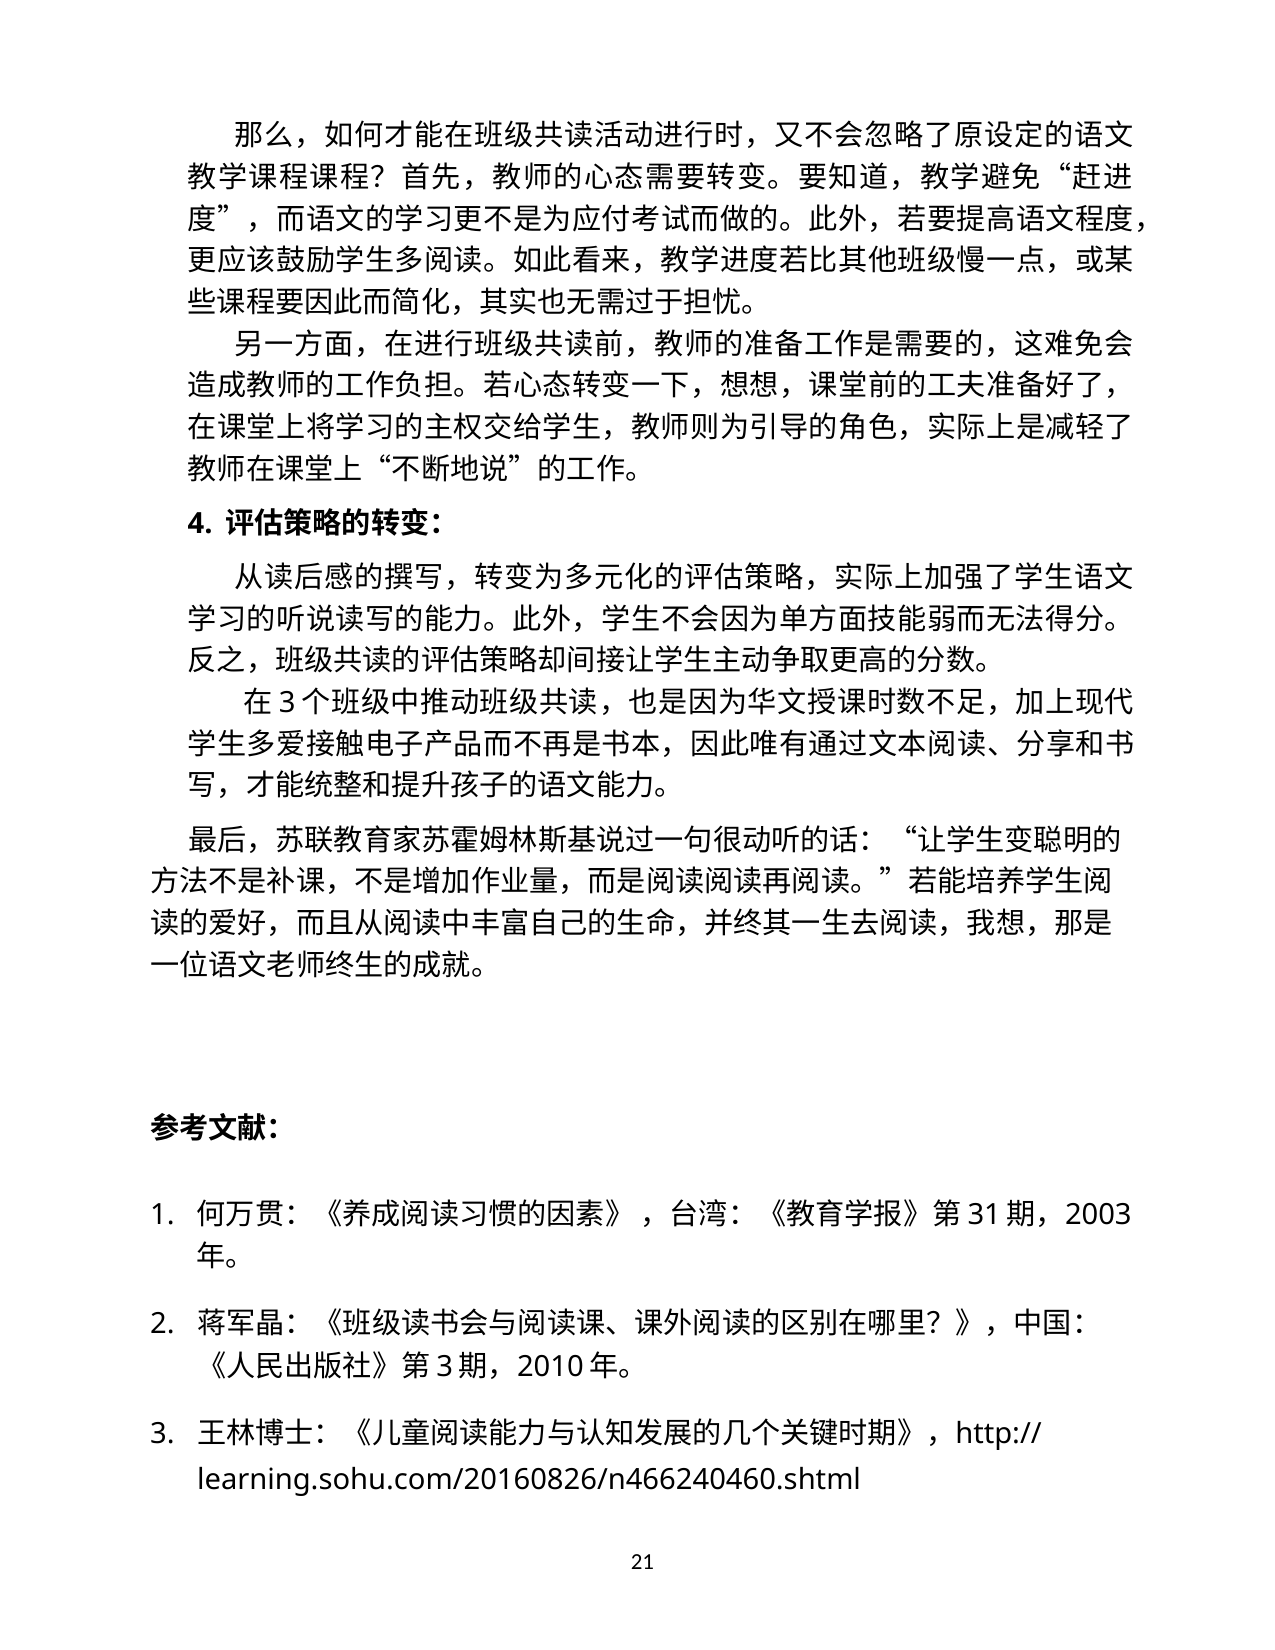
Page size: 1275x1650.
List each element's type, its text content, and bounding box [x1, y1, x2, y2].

list 另一方面，在进行班级共读前，教师的准备工作是需要的，这难免会造成教师的工作负担。若心态转变一下，想想，课堂前的工夫准备好了，在课堂上将学习的主权交给学生，教师则为引导的角色，实际上是减轻了教师在课堂上“不断地说”的工作。 [187, 321, 1134, 487]
list 在3个班级中推动班级共读，也是因为华文授课时数不足，加上现代学生多爱接触电子产品而不再是书本，因此唯有通过文本阅读、分享和书写，才能统整和提升孩子的语文能力。 [187, 679, 1134, 804]
list 蒋军晶：《班级读书会与阅读课、课外阅读的区别在哪里？》，中国：《人民出版社》第3期，2010年。 [150, 1300, 1134, 1385]
text 最后，苏联教育家苏霍姆林斯基说过一句很动听的话：“让学生变聪明的方法不是补课，不是增加作业量，而是阅读阅读再阅读。”若能培养学生阅读的爱好，而且从阅读中丰富自己的生命，并终其一生去阅读，我想，那是一位语文老师终生的成就。 [150, 817, 1134, 983]
list 从读后感的撰写，转变为多元化的评估策略，实际上加强了学生语文学习的听说读写的能力。此外，学生不会因为单方面技能弱而无法得分。反之，班级共读的评估策略却间接让学生主动争取更高的分数。 [187, 554, 1134, 679]
list 评估策略的转变： [187, 500, 1134, 542]
list 王林博士：《儿童阅读能力与认知发展的几个关键时期》，http://learning.sohu.com/20160826/n466240460.shtml [150, 1410, 1134, 1498]
list 那么，如何才能在班级共读活动进行时，又不会忽略了原设定的语文教学课程课程？首先，教师的心态需要转变。要知道，教学避免“赶进度”，而语文的学习更不是为应付考试而做的。此外，若要提高语文程度，更应该鼓励学生多阅读。如此看来，教学进度若比其他班级慢一点，或某些课程要因此而简化，其实也无需过于担忧。 [187, 112, 1134, 321]
text 参考文献： [150, 1104, 1134, 1146]
title 何万贯：《养成阅读习惯的因素》 ，台湾：《教育学报》第31期，2003年。 [150, 1190, 1134, 1275]
